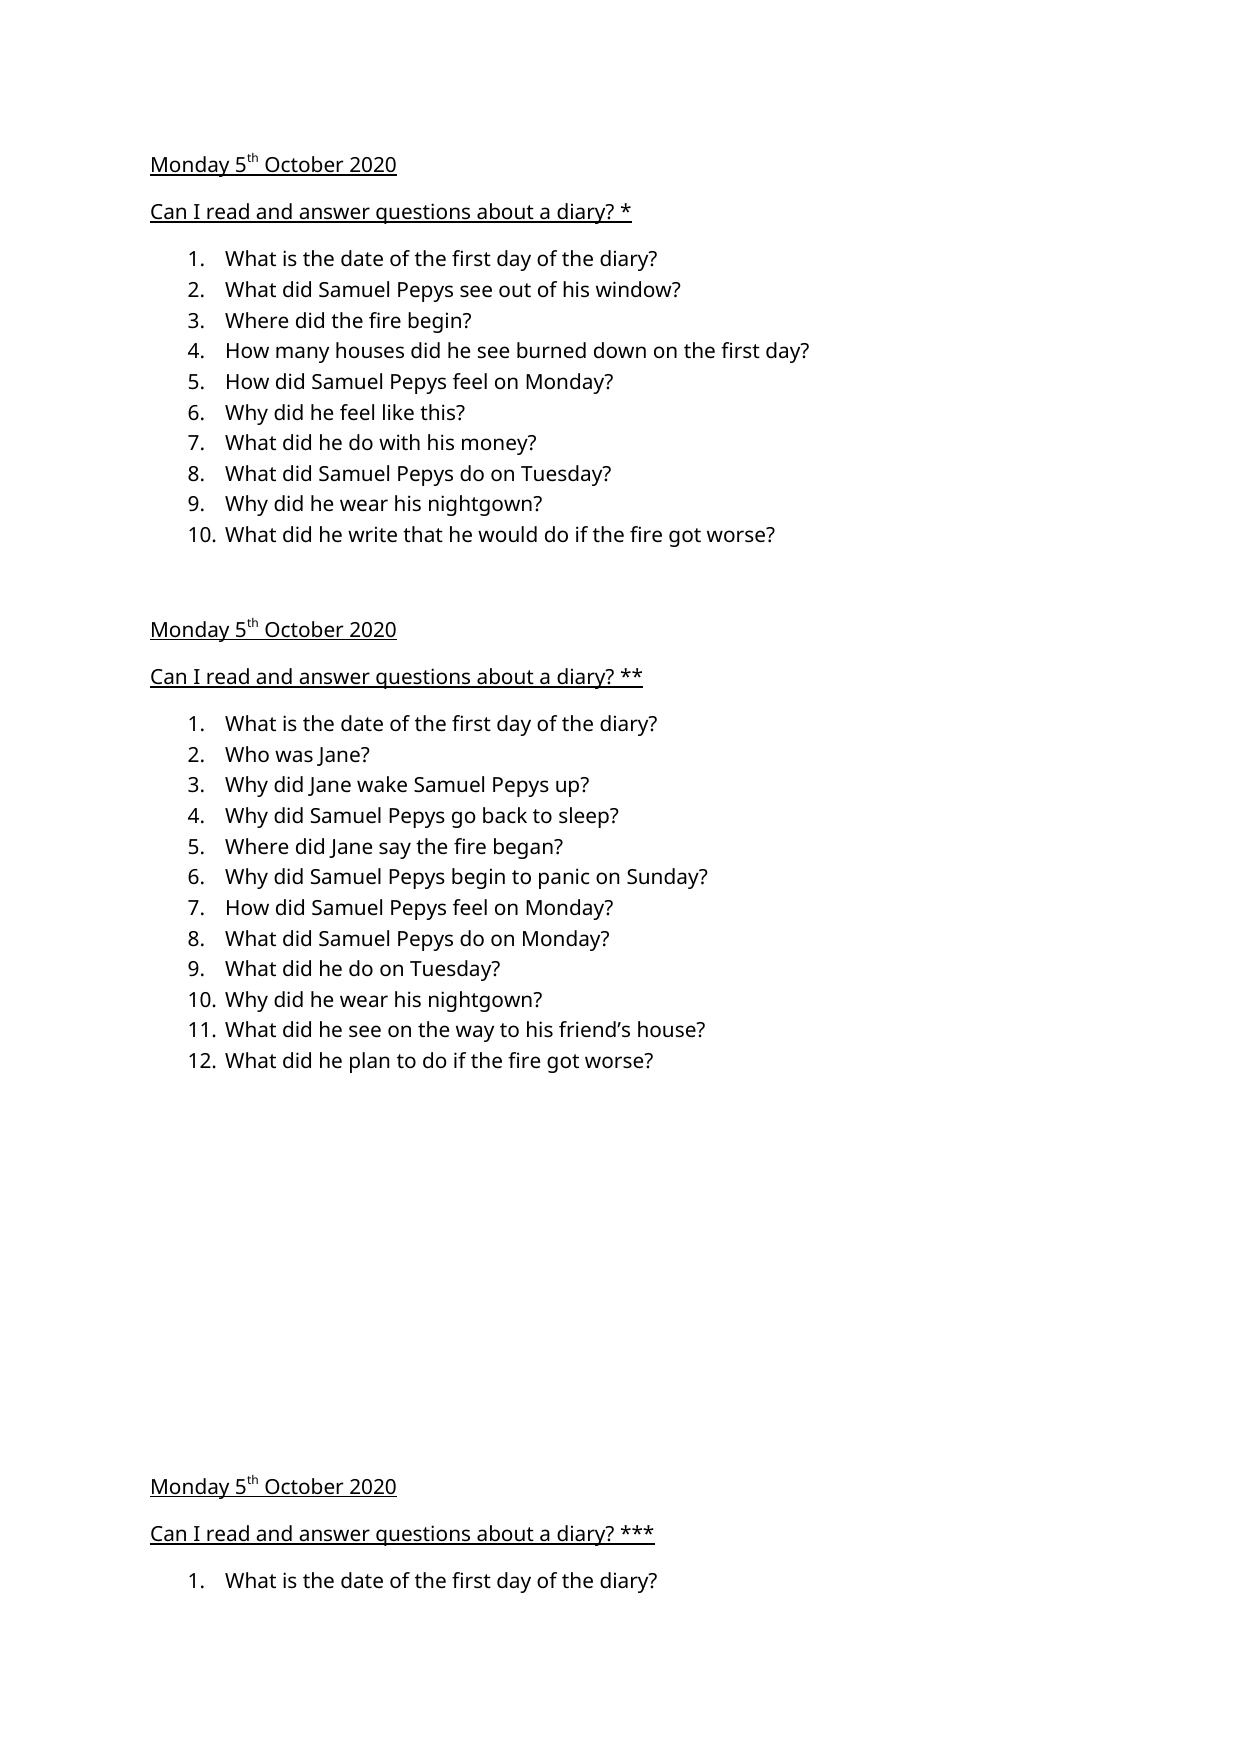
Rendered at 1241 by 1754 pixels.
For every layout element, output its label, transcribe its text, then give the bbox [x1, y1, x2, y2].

list Where did Jane say the fire began? [187, 832, 1090, 860]
list Where did the fire begin? [187, 306, 1090, 334]
list What did he see on the way to his friend’s house? [187, 1016, 1090, 1044]
list What did Samuel Pepys do on Tuesday? [187, 459, 1090, 487]
text Can I read and answer questions about a diary? * [150, 197, 1090, 226]
list Why did Samuel Pepys begin to panic on Sunday? [187, 862, 1090, 891]
text Monday 5th October 2020 [150, 615, 1090, 643]
list Why did Samuel Pepys go back to sleep? [187, 801, 1090, 830]
text Monday 5th October 2020 [150, 150, 1090, 178]
text Can I read and answer questions about a diary? ** [150, 662, 1090, 691]
list Why did he feel like this? [187, 398, 1090, 426]
list What did he do on Tuesday? [187, 954, 1090, 983]
list How did Samuel Pepys feel on Monday? [187, 893, 1090, 922]
list What did he do with his money? [187, 428, 1090, 457]
list What is the date of the first day of the diary? [187, 244, 1090, 273]
list Who was Jane? [187, 740, 1090, 768]
list How many houses did he see burned down on the first day? [187, 336, 1090, 365]
list What is the date of the first day of the diary? [187, 1566, 1090, 1595]
list Why did Jane wake Samuel Pepys up? [187, 771, 1090, 799]
list Why did he wear his nightgown? [187, 489, 1090, 518]
list What did Samuel Pepys do on Monday? [187, 924, 1090, 952]
text Monday 5th October 2020 [150, 1472, 1090, 1500]
list What did he write that he would do if the fire got worse? [187, 520, 1090, 549]
text Can I read and answer questions about a diary? *** [150, 1519, 1090, 1548]
list What did he plan to do if the fire got worse? [187, 1046, 1090, 1075]
list Why did he wear his nightgown? [187, 985, 1090, 1013]
list What is the date of the first day of the diary? [187, 709, 1090, 738]
list What did Samuel Pepys see out of his window? [187, 275, 1090, 304]
list How did Samuel Pepys feel on Monday? [187, 367, 1090, 396]
